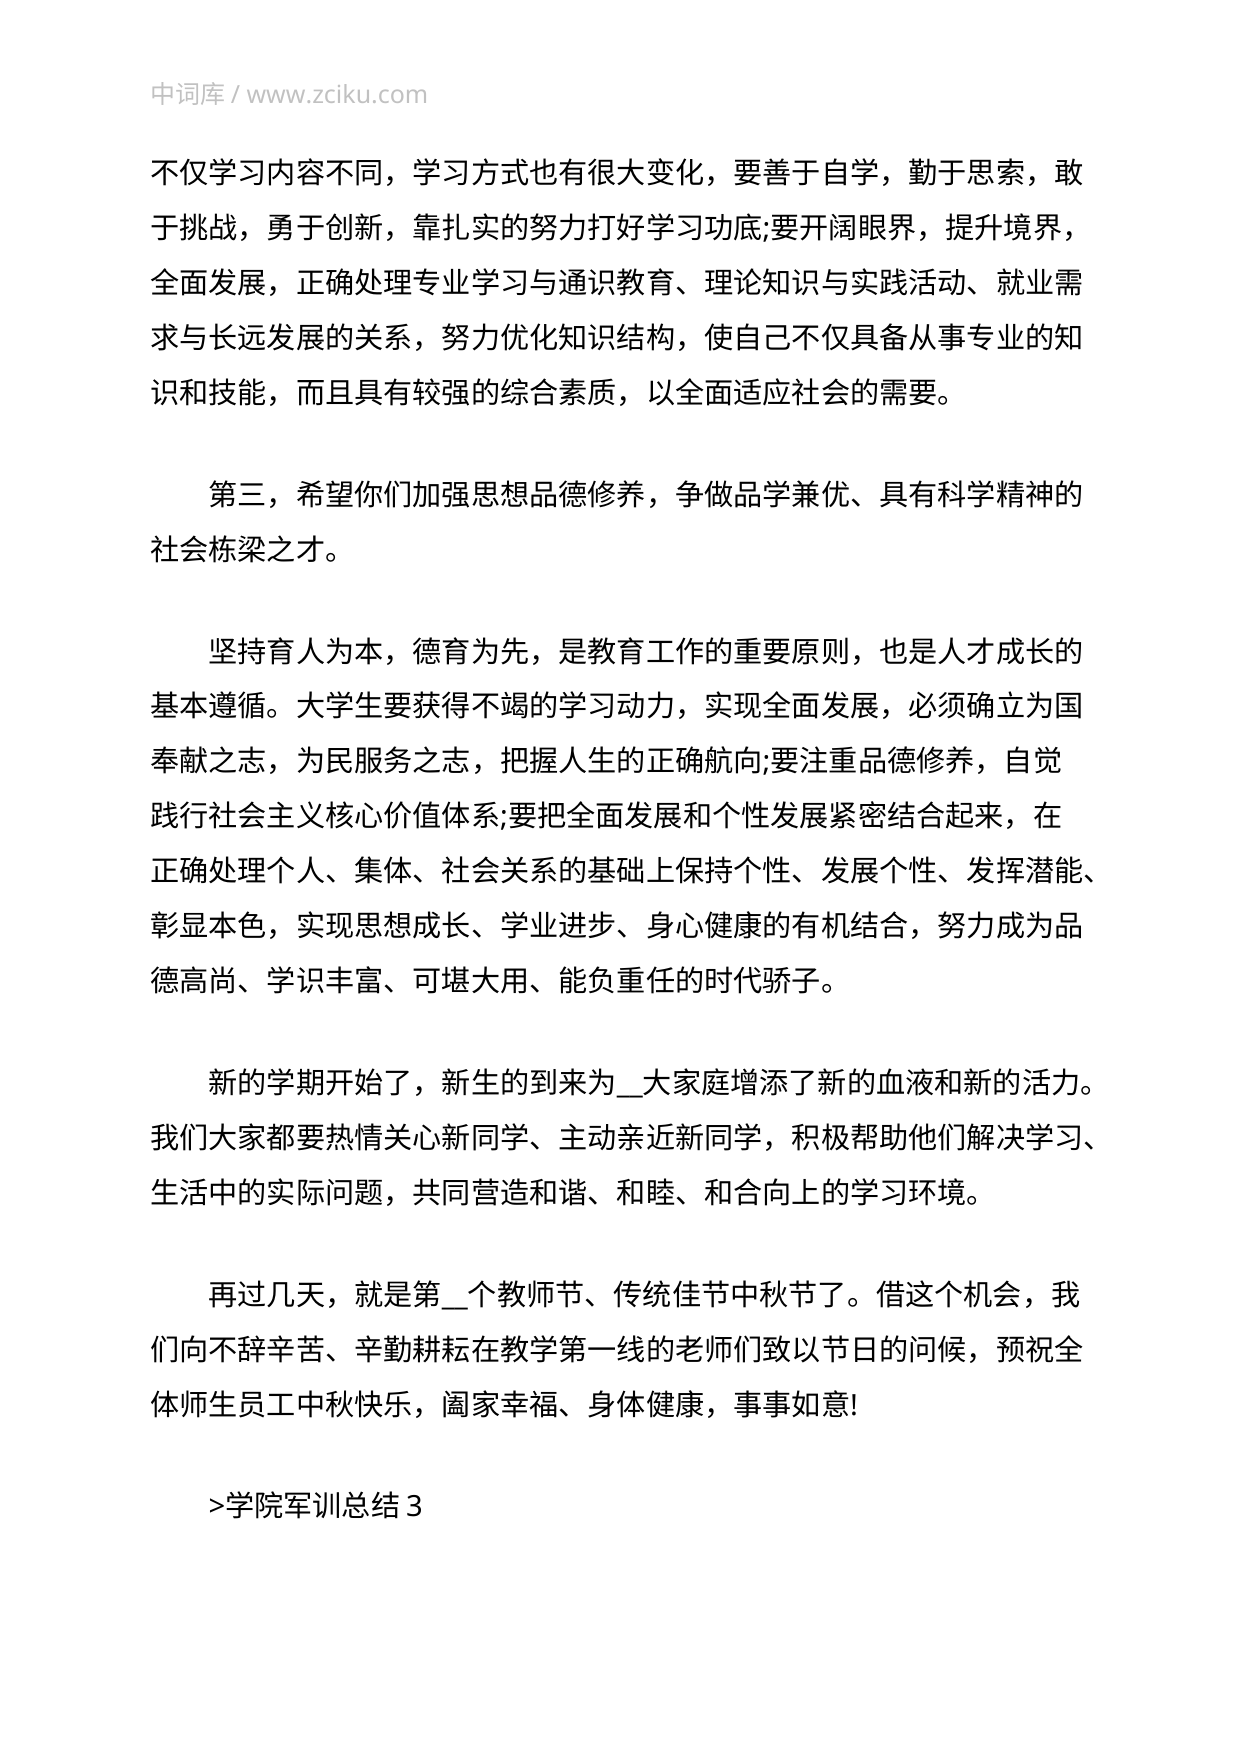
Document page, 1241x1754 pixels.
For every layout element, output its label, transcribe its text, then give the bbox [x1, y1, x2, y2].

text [150, 150, 1090, 412]
text 新的学期开始了，新生的到来为__大家庭增添了新的血液和新的活力。我们大家都要热情关心新同学、主动亲近新同学，积极帮助他们解决学习、生活中的实际问题，共同营造和谐、和睦、和合向上的学习环境。 [150, 1059, 1090, 1212]
text 再过几天，就是第__个教师节、传统佳节中秋节了。借这个机会，我们向不辞辛苦、辛勤耕耘在教学第一线的老师们致以节日的问候，预祝全体师生员工中秋快乐，阖家幸福、身体健康，事事如意! [150, 1271, 1090, 1423]
text 第三，希望你们加强思想品德修养，争做品学兼优、具有科学精神的社会栋梁之才。 [150, 471, 1090, 569]
text 坚持育人为本，德育为先，是教育工作的重要原则，也是人才成长的基本遵循。大学生要获得不竭的学习动力，实现全面发展，必须确立为国奉献之志，为民服务之志，把握人生的正确航向;要注重品德修养，自觉践行社会主义核心价值体系;要把全面发展和个性发展紧密结合起来，在正确处理个人、集体、社会关系的基础上保持个性、发展个性、发挥潜能、彰显本色，实现思想成长、学业进步、身心健康的有机结合，努力成为品德高尚、学识丰富、可堪大用、能负重任的时代骄子。 [150, 628, 1090, 1000]
text >学院军训总结3 [150, 1483, 1090, 1525]
